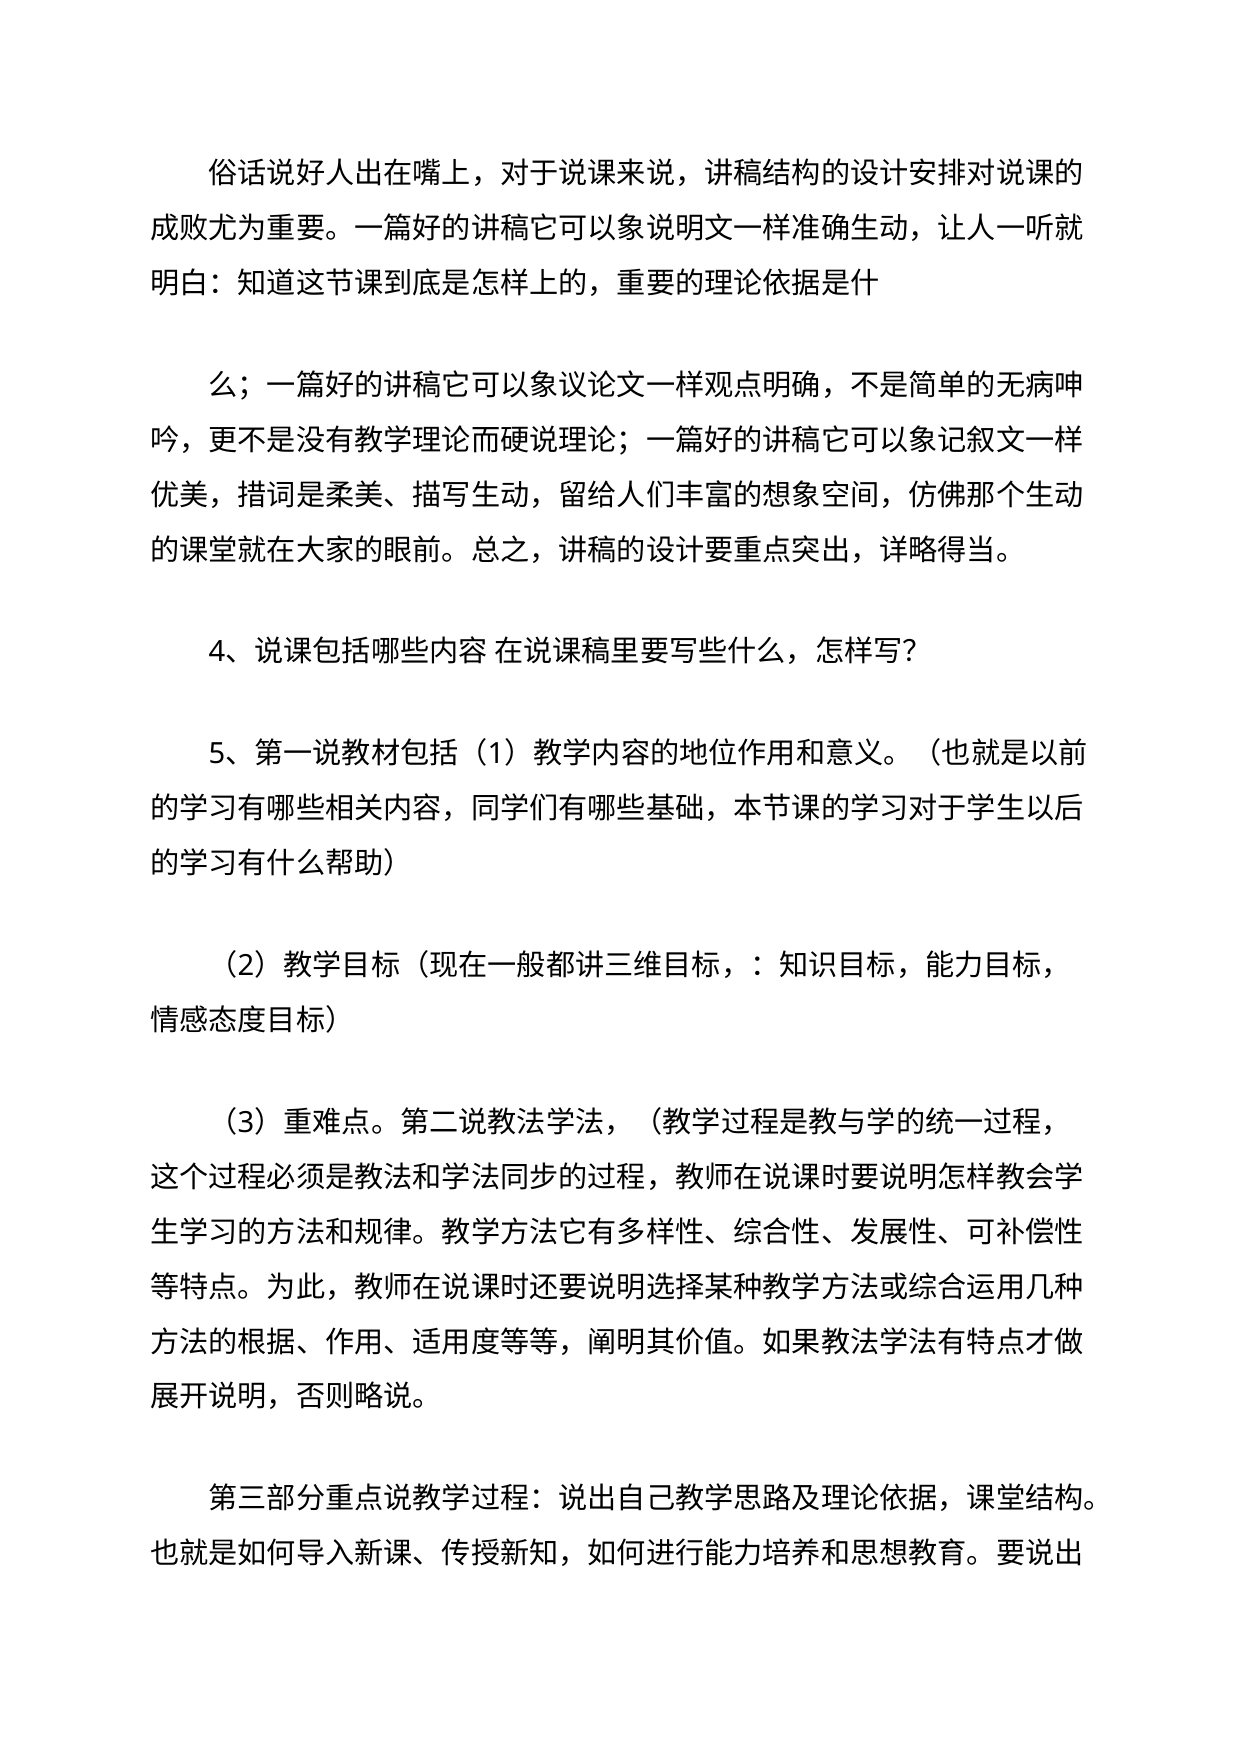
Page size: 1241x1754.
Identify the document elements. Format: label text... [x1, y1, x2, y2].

text 5、第一说教材包括（1）教学内容的地位作用和意义。（也就是以前的学习有哪些相关内容，同学们有哪些基础，本节课的学习对于学生以后的学习有什么帮助） [150, 730, 1090, 882]
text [150, 1475, 1090, 1572]
text 4、说课包括哪些内容 在说课稿里要写些什么，怎样写？ [150, 628, 1090, 670]
text （3）重难点。第二说教法学法，（教学过程是教与学的统一过程，这个过程必须是教法和学法同步的过程，教师在说课时要说明怎样教会学生学习的方法和规律。教学方法它有多样性、综合性、发展性、可补偿性等特点。为此，教师在说课时还要说明选择某种教学方法或综合运用几种方法的根据、作用、适用度等等，阐明其价值。如果教法学法有特点才做展开说明，否则略说。 [150, 1098, 1090, 1415]
text （2）教学目标（现在一般都讲三维目标，：知识目标，能力目标，情感态度目标） [150, 942, 1090, 1039]
text 俗话说好人出在嘴上，对于说课来说，讲稿结构的设计安排对说课的成败尤为重要。一篇好的讲稿它可以象说明文一样准确生动，让人一听就明白：知道这节课到底是怎样上的，重要的理论依据是什 [150, 150, 1090, 302]
text 么；一篇好的讲稿它可以象议论文一样观点明确，不是简单的无病呻吟，更不是没有教学理论而硬说理论；一篇好的讲稿它可以象记叙文一样优美，措词是柔美、描写生动，留给人们丰富的想象空间，仿佛那个生动的课堂就在大家的眼前。总之，讲稿的设计要重点突出，详略得当。 [150, 362, 1090, 568]
